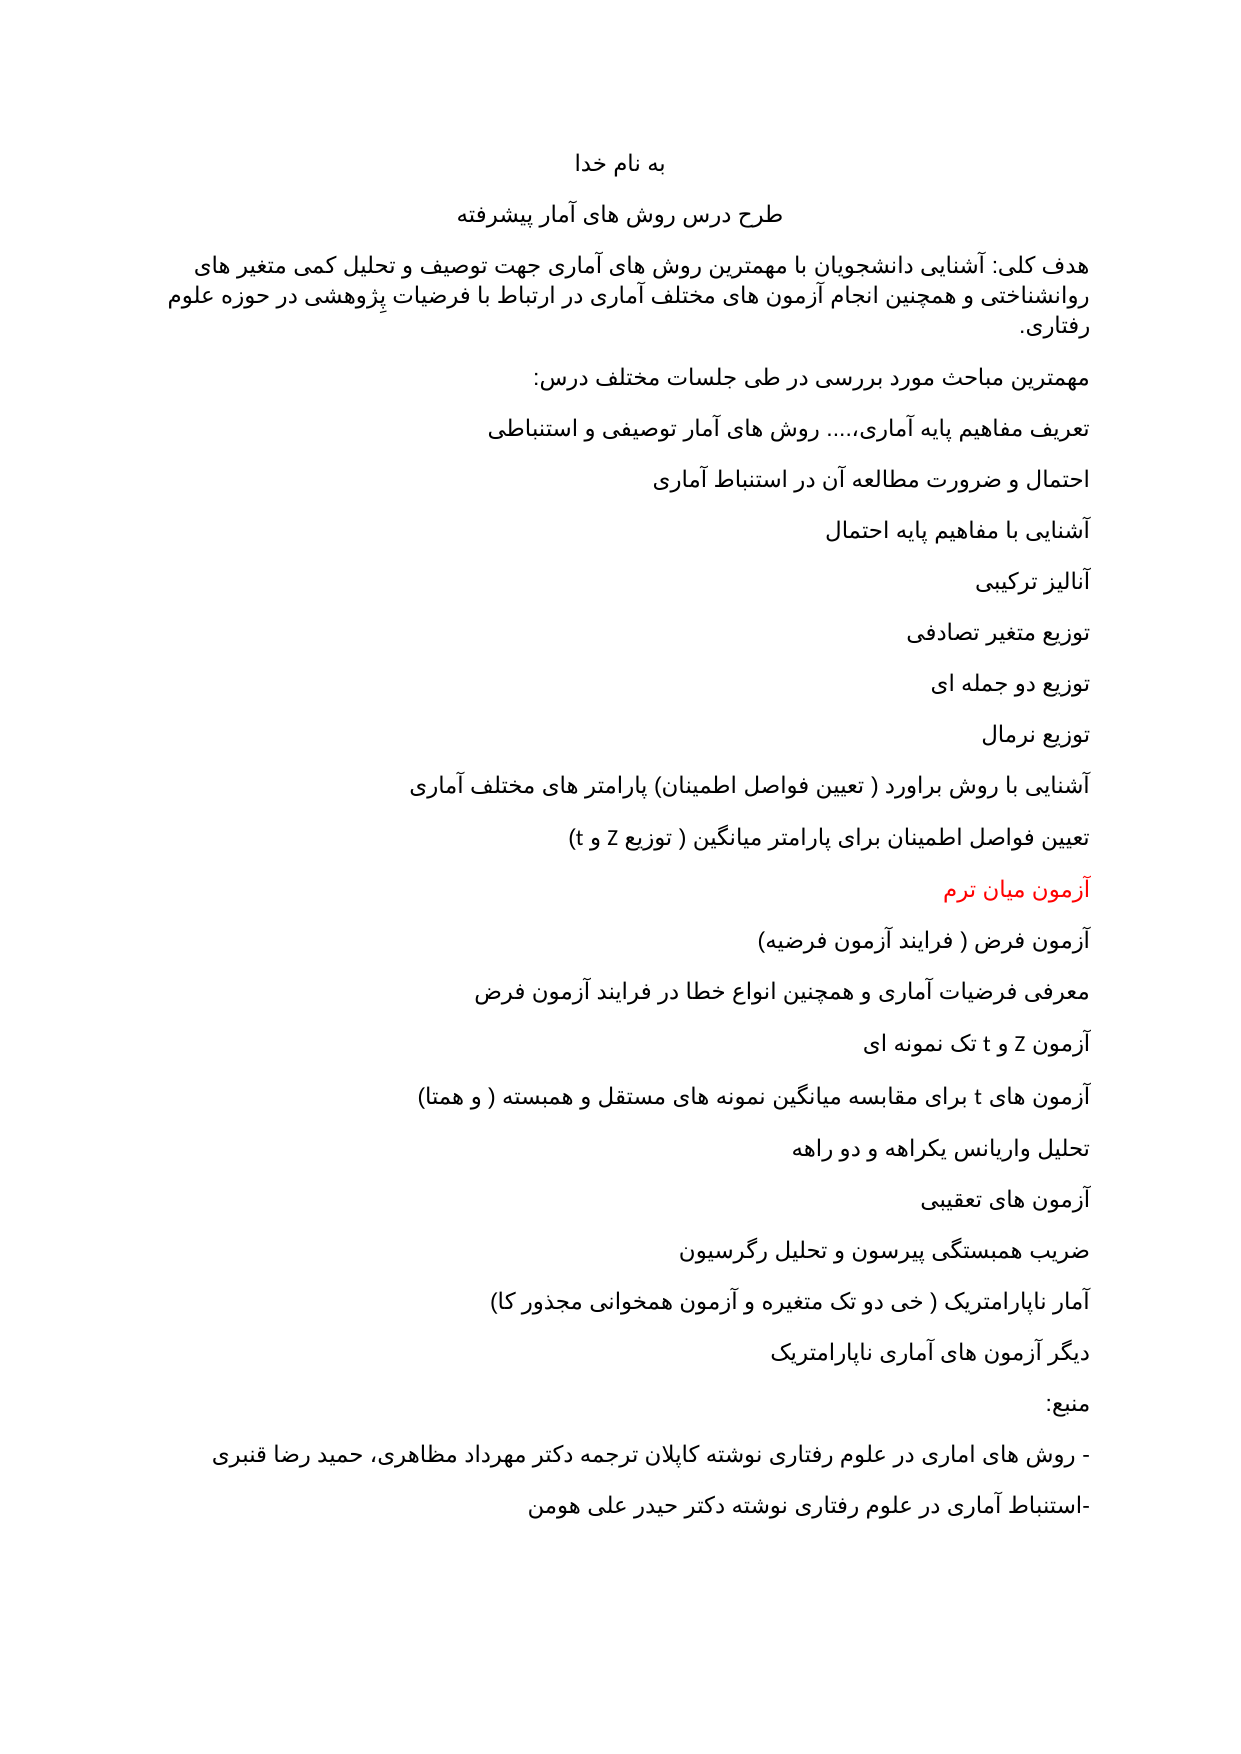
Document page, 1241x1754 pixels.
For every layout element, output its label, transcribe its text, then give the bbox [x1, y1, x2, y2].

text طرح درس روش های آمار پیشرفته [150, 201, 1090, 227]
text آزمون های تعقیبی [150, 1186, 1090, 1212]
text تعریف مفاهیم پایه آماری،.... روش های آمار توصیفی و استنباطی [150, 414, 1090, 441]
text احتمال و ضرورت مطالعه آن در استنباط آماری [150, 466, 1090, 492]
text آزمون های t برای مقابسه میانگین نمونه های مستقل و همبسته ( و همتا) [150, 1082, 1090, 1110]
text آزمون میان ترم [150, 876, 1090, 902]
text آزمون Z و t تک نمونه ای [150, 1029, 1090, 1057]
text دیگر آزمون های آماری ناپارامتریک [150, 1339, 1090, 1366]
text -استنباط آماری در علوم رفتاری نوشته دکتر حیدر علی هومن [150, 1492, 1090, 1519]
text معرفی فرضیات آماری و همچنین انواع خطا در فرایند آزمون فرض [150, 978, 1090, 1004]
text توزیع دو جمله ای [150, 670, 1090, 696]
text ضریب همبستگی پیرسون و تحلیل رگرسیون [150, 1237, 1090, 1263]
text تحلیل واریانس یکراهه و دو راهه [150, 1135, 1090, 1161]
text به نام خدا [150, 150, 1090, 176]
text توزیع نرمال [150, 721, 1090, 747]
text آمار ناپارامتریک ( خی دو تک متغیره و آزمون همخوانی مجذور کا) [150, 1288, 1090, 1314]
text تعیین فواصل اطمینان برای پارامتر میانگین ( توزیع Z و t) [150, 823, 1090, 851]
text مهمترین مباحث مورد بررسی در طی جلسات مختلف درس: [150, 363, 1090, 390]
text توزیع متغیر تصادفی [150, 619, 1090, 645]
text آزمون فرض ( فرایند آزمون فرضیه) [150, 927, 1090, 953]
text آشنایی با روش براورد ( تعیین فواصل اطمینان) پارامتر های مختلف آماری [150, 772, 1090, 798]
text هدف کلی: آشنایی دانشجویان با مهمترین روش های آماری جهت توصیف و تحلیل کمی متغیر های روانشناختی و همچنین انجام آزمون های مختلف آماری در ارتباط با فرضیات پِژوهشی در حوزه علوم رفتاری. [150, 252, 1090, 339]
text آشنایی با مفاهیم پایه احتمال [150, 517, 1090, 543]
text آنالیز ترکیبی [150, 568, 1090, 594]
text - روش های اماری در علوم رفتاری نوشته کاپلان ترجمه دکتر مهرداد مظاهری، حمید رضا قنبری [150, 1441, 1090, 1468]
text منبع: [150, 1390, 1090, 1417]
